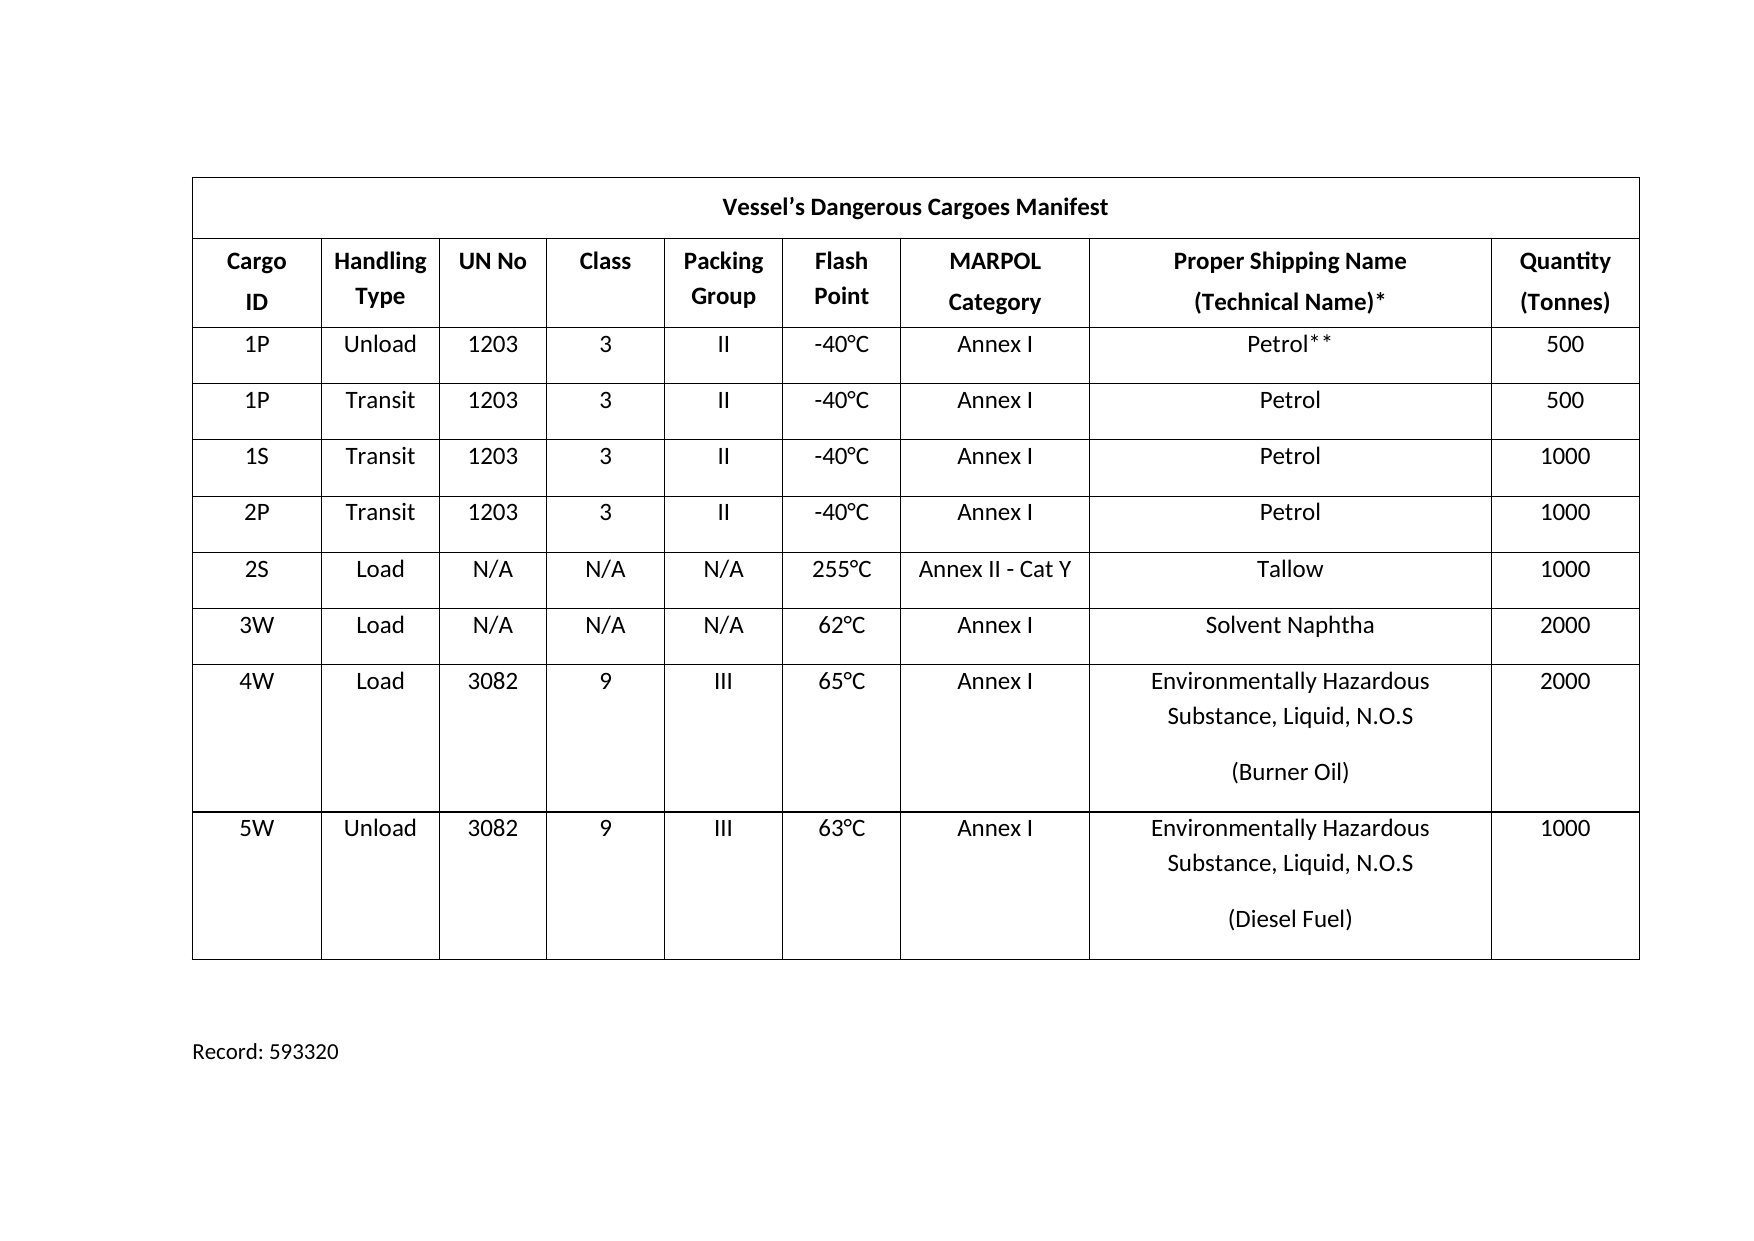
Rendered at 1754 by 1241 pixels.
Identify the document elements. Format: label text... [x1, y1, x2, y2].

table_cell Annex I [901, 609, 1089, 664]
table_cell Annex I [901, 665, 1089, 811]
table_cell N/A [547, 553, 664, 608]
table_header Vessel’s Dangerous Cargoes Manifest [193, 178, 1639, 238]
table_cell Petrol [1090, 497, 1491, 552]
table_cell 1000 [1492, 497, 1639, 552]
table_cell 62°C [783, 609, 900, 664]
table_cell 2P [193, 497, 321, 552]
table_cell -40°C [783, 328, 900, 383]
table_cell 1203 [440, 328, 546, 383]
table_cell -40°C [783, 384, 900, 439]
table_cell N/A [665, 553, 782, 608]
table_cell 3 [547, 440, 664, 496]
table_cell N/A [547, 609, 664, 664]
table_cell Class [547, 239, 664, 327]
table_cell Petrol [1090, 384, 1491, 439]
table_cell 65°C [783, 665, 900, 811]
table_cell Quantity (Tonnes) [1492, 239, 1639, 327]
table_cell 1000 [1492, 440, 1639, 496]
table_cell 255°C [783, 553, 900, 608]
table_cell Annex II - Cat Y [901, 553, 1089, 608]
table_cell Unload [322, 813, 439, 958]
table_cell 5W [193, 813, 321, 958]
table_cell Annex I [901, 384, 1089, 439]
table_cell Petrol [1090, 440, 1491, 496]
table_cell Proper Shipping Name (Technical Name)* [1090, 239, 1491, 327]
table_cell -40°C [783, 497, 900, 552]
table_cell II [665, 328, 782, 383]
table_cell II [665, 384, 782, 439]
table_cell 2000 [1492, 665, 1639, 811]
table_cell Annex I [901, 813, 1089, 958]
table_cell Load [322, 609, 439, 664]
table_cell N/A [440, 609, 546, 664]
table_cell Load [322, 665, 439, 811]
table_cell 2000 [1492, 609, 1639, 664]
table_cell 2S [193, 553, 321, 608]
table_cell 500 [1492, 328, 1639, 383]
table_cell UN No [440, 239, 546, 327]
table_cell Environmentally Hazardous Substance, Liquid, N.O.S (Burner Oil) [1090, 665, 1491, 811]
table_cell MARPOL Category [901, 239, 1089, 327]
table_cell 1P [193, 384, 321, 439]
table_cell 9 [547, 813, 664, 958]
table_cell Annex I [901, 328, 1089, 383]
table_cell 63°C [783, 813, 900, 958]
table_cell 9 [547, 665, 664, 811]
table_cell Solvent Naphtha [1090, 609, 1491, 664]
table_cell N/A [665, 609, 782, 664]
table_cell Handling Type [322, 239, 439, 327]
table_cell Unload [322, 328, 439, 383]
table_cell Annex I [901, 440, 1089, 496]
table_cell Transit [322, 440, 439, 496]
table_cell 1P [193, 328, 321, 383]
table_cell 1000 [1492, 813, 1639, 958]
table_cell 1203 [440, 384, 546, 439]
table_cell 1S [193, 440, 321, 496]
table_cell Flash Point [783, 239, 900, 327]
table_cell III [665, 665, 782, 811]
table_cell 3 [547, 497, 664, 552]
table_cell N/A [440, 553, 546, 608]
table_cell II [665, 497, 782, 552]
table_cell Environmentally Hazardous Substance, Liquid, N.O.S (Diesel Fuel) [1090, 813, 1491, 958]
table_cell 3082 [440, 813, 546, 958]
table_cell Load [322, 553, 439, 608]
table_cell Transit [322, 384, 439, 439]
table_cell Cargo ID [193, 239, 321, 327]
table_cell 1203 [440, 440, 546, 496]
table_cell Transit [322, 497, 439, 552]
table_cell 3W [193, 609, 321, 664]
table_cell 1000 [1492, 553, 1639, 608]
table_cell Annex I [901, 497, 1089, 552]
table_cell Packing Group [665, 239, 782, 327]
table_cell 4W [193, 665, 321, 811]
table_cell III [665, 813, 782, 958]
table_cell 500 [1492, 384, 1639, 439]
table_cell 3082 [440, 665, 546, 811]
table_cell -40°C [783, 440, 900, 496]
table_cell 3 [547, 328, 664, 383]
table_cell Petrol** [1090, 328, 1491, 383]
table_cell 3 [547, 384, 664, 439]
table_cell 1203 [440, 497, 546, 552]
table_cell Tallow [1090, 553, 1491, 608]
table_cell II [665, 440, 782, 496]
